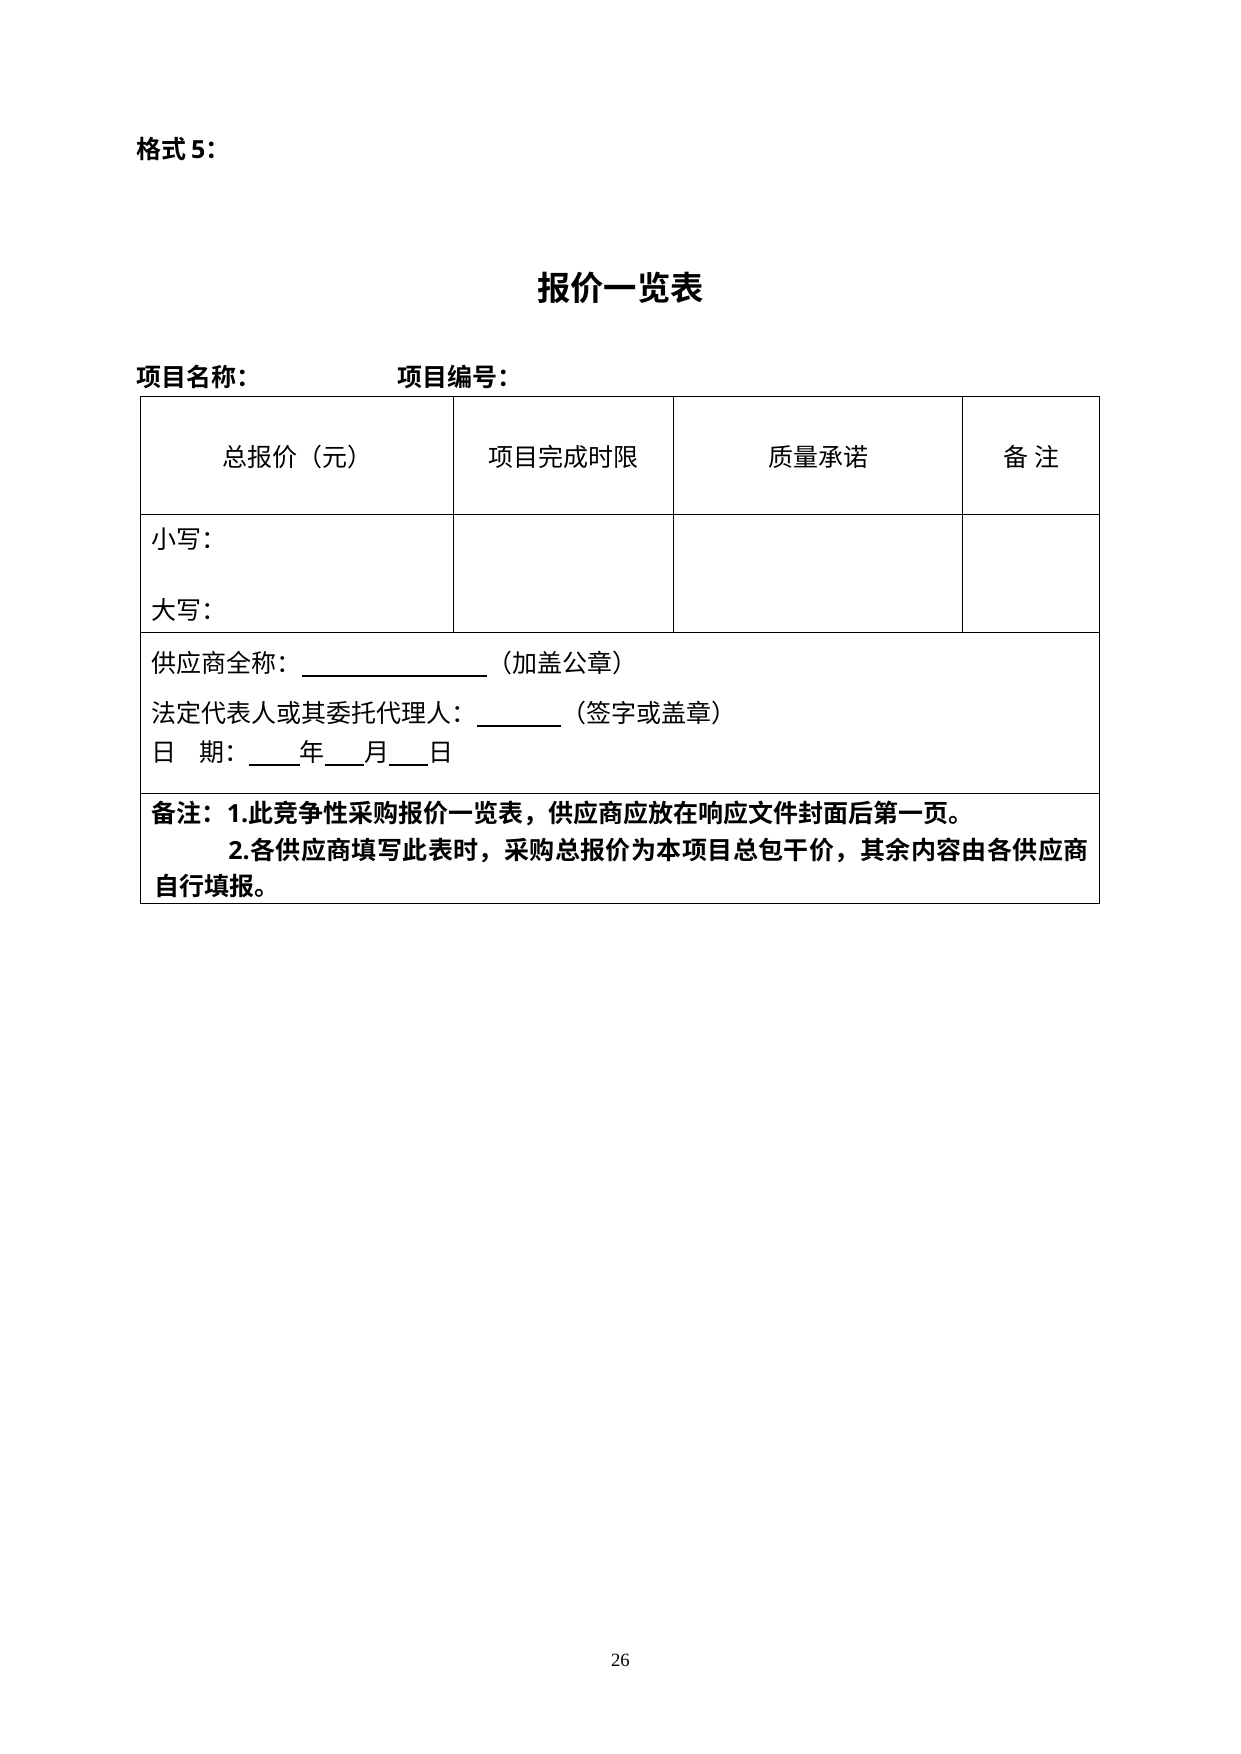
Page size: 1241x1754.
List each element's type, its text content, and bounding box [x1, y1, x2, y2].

table_header 项目完成时限 [454, 397, 673, 513]
table_header 质量承诺 [674, 397, 962, 513]
table_cell [674, 515, 962, 632]
table_cell 备注：1.此竞争性采购报价一览表，供应商应放在响应文件封面后第一页。 2.各供应商填写此表时，采购总报价为本项目总包干价，其余内容由各供应商自行填报。 [141, 794, 1099, 903]
table_cell [454, 515, 673, 632]
table_cell 供应商全称： （加盖公章） 法定代表人或其委托代理人： （签字或盖章） 日 期： 年 月 日 [141, 633, 1099, 793]
table_header 备 注 [963, 397, 1099, 513]
table_cell 小写： 大写： [141, 515, 453, 632]
table_cell [963, 515, 1099, 632]
table_header 总报价（元） [141, 397, 453, 513]
subtitle 报价一览表 [136, 261, 1104, 309]
subtitle 格式5： [136, 118, 1104, 168]
text 项目名称： 项目编号： [136, 346, 1104, 396]
